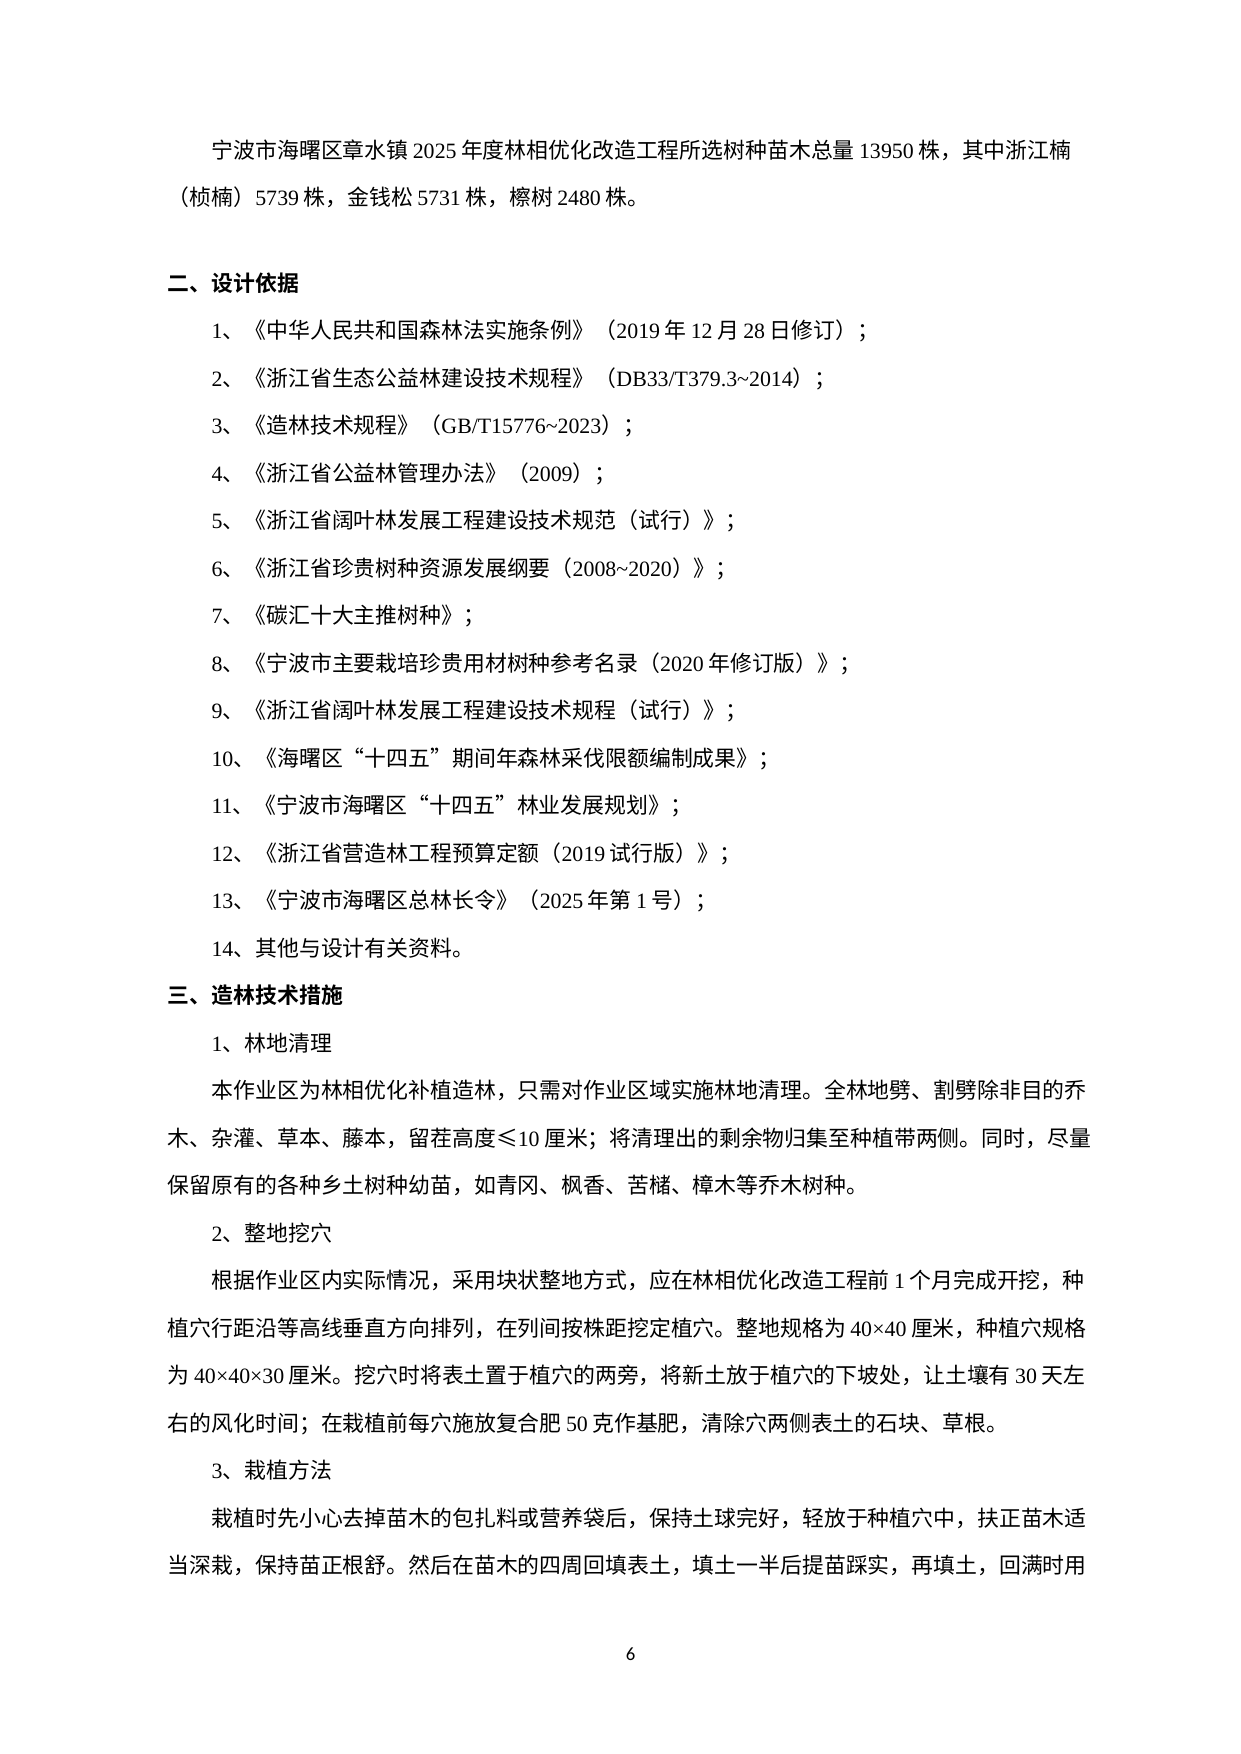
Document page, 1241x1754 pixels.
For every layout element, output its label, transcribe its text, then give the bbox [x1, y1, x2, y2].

text 2、整地挖穴 [168, 1216, 1093, 1247]
text 11、《宁波市海曙区“十四五”林业发展规划》； [168, 788, 1093, 820]
text 10、《海曙区“十四五”期间年森林采伐限额编制成果》； [168, 741, 1093, 772]
text 12、《浙江省营造林工程预算定额（2019试行版）》； [168, 836, 1093, 867]
text 3、《造林技术规程》（GB/T15776~2023）； [168, 408, 1093, 440]
text 3、栽植方法 [168, 1453, 1093, 1485]
text 1、《中华人民共和国森林法实施条例》（2019年12月28日修订）； [168, 313, 1093, 345]
text 7、《碳汇十大主推树种》； [168, 598, 1093, 630]
text 本作业区为林相优化补植造林，只需对作业区域实施林地清理。全林地劈、割劈除非目的乔木、杂灌、草本、藤本，留茬高度≤10厘米；将清理出的剩余物归集至种植带两侧。同时，尽量保留原有的各种乡土树种幼苗，如青冈、枫香、苦槠、樟木等乔木树种。 [168, 1073, 1093, 1200]
text 三、造林技术措施 [168, 978, 1093, 1010]
text 8、《宁波市主要栽培珍贵用材树种参考名录（2020年修订版）》； [168, 646, 1093, 677]
text 2、《浙江省生态公益林建设技术规程》（DB33/T379.3~2014）； [168, 361, 1093, 392]
text 1、林地清理 [168, 1026, 1093, 1057]
text 9、《浙江省阔叶林发展工程建设技术规程（试行）》； [168, 693, 1093, 725]
text 4、《浙江省公益林管理办法》（2009）； [168, 456, 1093, 487]
text 13、《宁波市海曙区总林长令》（2025年第1号）； [168, 883, 1093, 915]
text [168, 1501, 1093, 1580]
text 根据作业区内实际情况，采用块状整地方式，应在林相优化改造工程前1个月完成开挖，种植穴行距沿等高线垂直方向排列，在列间按株距挖定植穴。整地规格为40×40厘米，种植穴规格为40×40×30厘米。挖穴时将表土置于植穴的两旁，将新土放于植穴的下坡处，让土壤有30天左右的风化时间；在栽植前每穴施放复合肥50克作基肥，清除穴两侧表土的石块、草根。 [168, 1263, 1093, 1437]
text 14、其他与设计有关资料。 [168, 931, 1093, 962]
text 6、《浙江省珍贵树种资源发展纲要（2008~2020）》； [168, 551, 1093, 582]
text 5、《浙江省阔叶林发展工程建设技术规范（试行）》； [168, 503, 1093, 535]
text 宁波市海曙区章水镇2025年度林相优化改造工程所选树种苗木总量13950株，其中浙江楠（桢楠）5739株，金钱松5731株，檫树2480株。 [168, 133, 1093, 212]
text 二、设计依据 [168, 266, 1093, 297]
